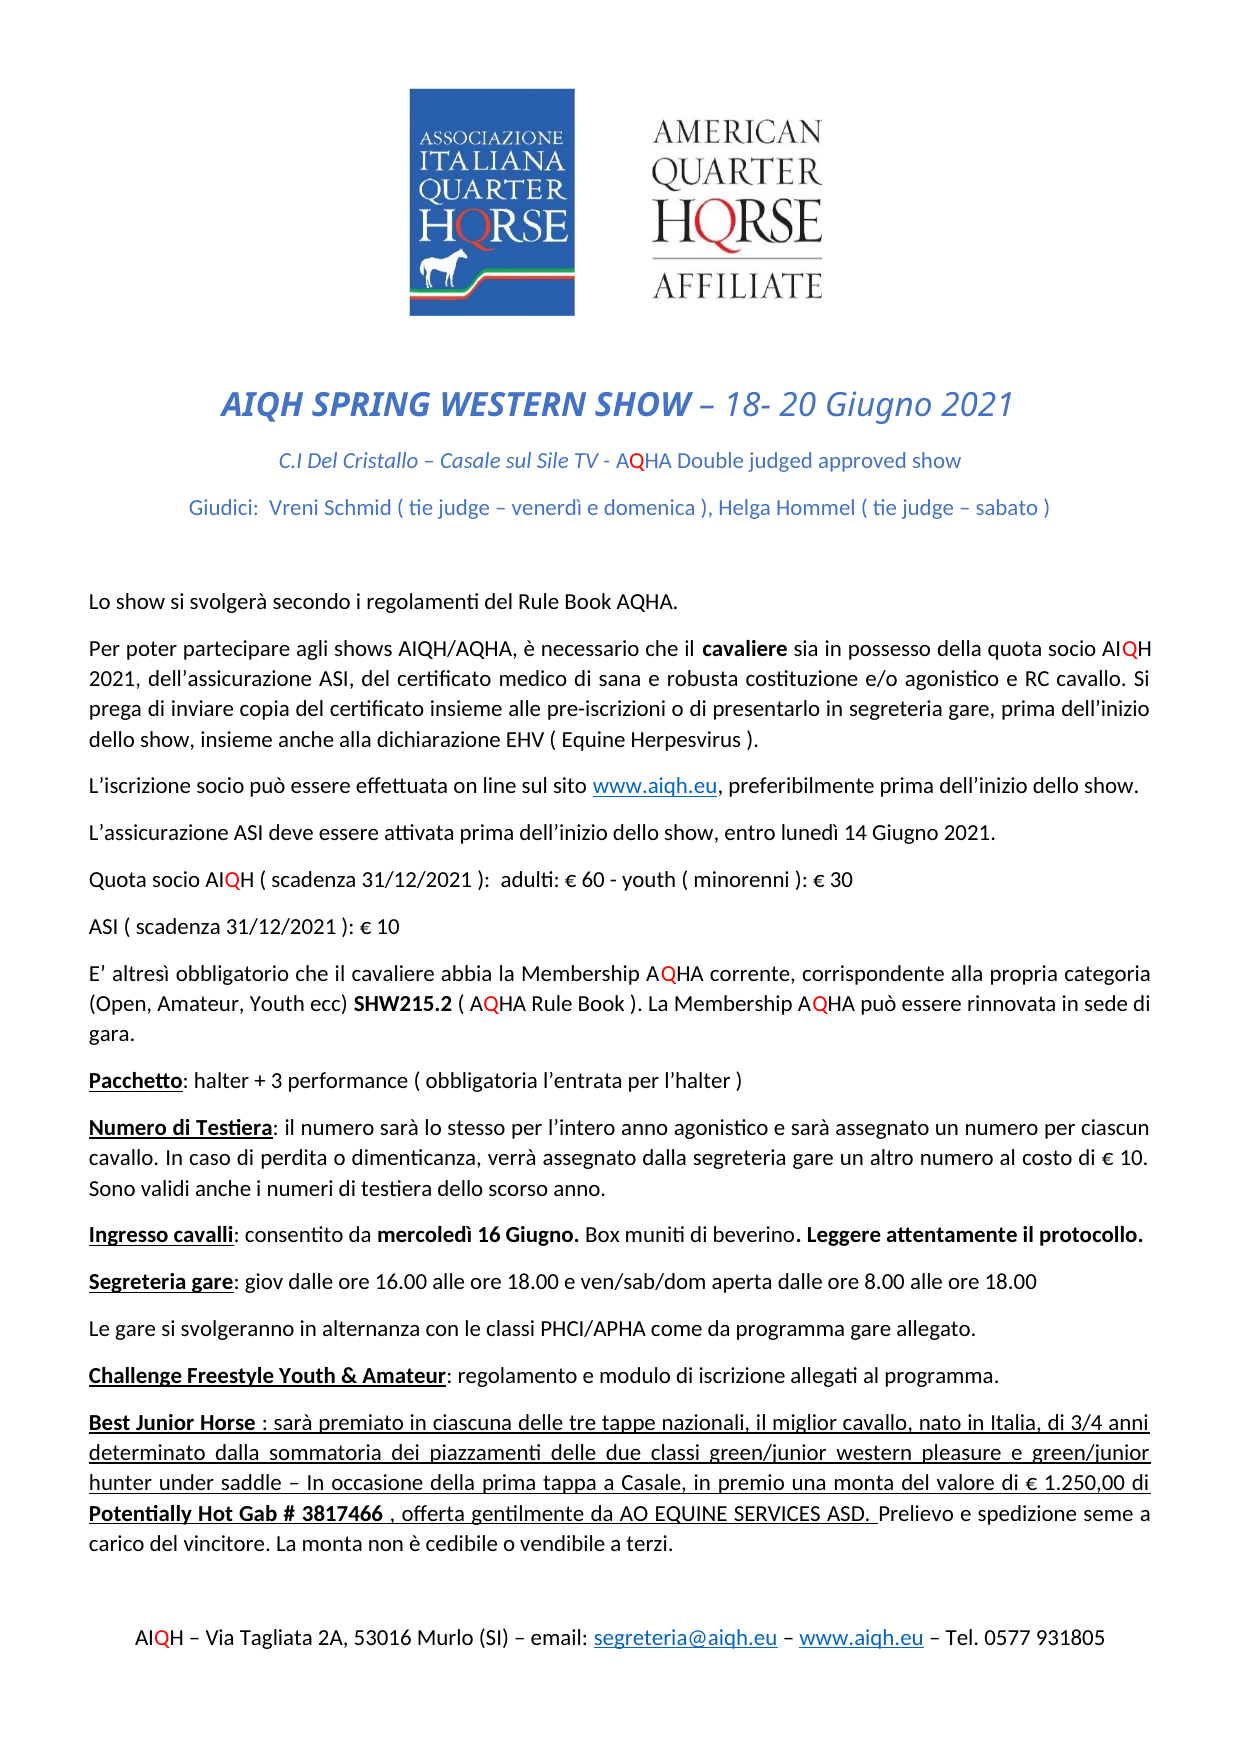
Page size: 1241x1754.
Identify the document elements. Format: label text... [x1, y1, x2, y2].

text AIQH – Via Tagliata 2A, 53016 Murlo (SI) – email: segreteria@aiqh.eu – www.aiqh.eu – Tel. 0577 931805 [89, 1623, 1152, 1651]
text ASI ( scadenza 31/12/2021 ): € 10 [89, 912, 1152, 940]
text Segreteria gare: giov dalle ore 16.00 alle ore 18.00 e ven/sab/dom aperta dalle ore 8.00 alle ore 18.00 [89, 1267, 1152, 1295]
picture [642, 101, 832, 316]
text L’assicurazione ASI deve essere attivata prima dell’inizio dello show, entro lunedì 14 Giugno 2021. [89, 818, 1152, 846]
text Ingresso cavalli: consentito da mercoledì 16 Giugno. Box muniti di beverino. Leggere attentamente il protocollo. [89, 1221, 1152, 1248]
text E’ altresì obbligatorio che il cavaliere abbia la Membership AQHA corrente, corrispondente alla propria categoria (Open, Amateur, Youth ecc) SHW215.2 ( AQHA Rule Book ). La Membership AQHA può essere rinnovata in sede di gara. [89, 959, 1152, 1047]
text Le gare si svolgeranno in alternanza con le classi PHCI/APHA come da programma gare allegato. [89, 1314, 1152, 1342]
text L’iscrizione socio può essere effettuata on line sul sito www.aiqh.eu, preferibilmente prima dell’inizio dello show. [89, 772, 1152, 799]
text Giudici: Vreni Schmid ( tie judge – venerdì e domenica ), Helga Hommel ( tie judge – sabato ) [89, 493, 1152, 521]
text Challenge Freestyle Youth & Amateur: regolamento e modulo di iscrizione allegati al programma. [89, 1361, 1152, 1389]
text Pacchetto: halter + 3 performance ( obbligatoria l’entrata per l’halter ) [89, 1066, 1152, 1094]
text AIQH SPRING WESTERN SHOW – 18- 20 Giugno 2021 [89, 381, 1152, 426]
text Best Junior Horse : sarà premiato in ciascuna delle tre tappe nazionali, il miglior cavallo, nato in Italia, di 3/4 anni determinato dalla sommatoria dei piazzamenti delle due classi green/junior western pleasure e green/junior hunter under saddle – In occasione della prima tappa a Casale, in premio una monta del valore di € 1.250,00 di Potentially Hot Gab # 3817466 , offerta gentilmente da AO EQUINE SERVICES ASD. Prelievo e spedizione seme a carico del vincitore. La monta non è cedibile o vendibile a terzi. [89, 1408, 1152, 1557]
text C.I Del Cristallo – Casale sul Sile TV - AQHA Double judged approved show [89, 447, 1152, 474]
text Quota socio AIQH ( scadenza 31/12/2021 ): adulti: € 60 - youth ( minorenni ): € 30 [89, 865, 1152, 893]
text Numero di Testiera: il numero sarà lo stesso per l’intero anno agonistico e sarà assegnato un numero per ciascun cavallo. In caso di perdita o dimenticanza, verrà assegnato dalla segreteria gare un altro numero al costo di € 10. Sono validi anche i numeri di testiera dello scorso anno. [89, 1113, 1152, 1202]
text Lo show si svolgerà secondo i regolamenti del Rule Book AQHA. [89, 587, 1152, 615]
picture [409, 88, 575, 316]
text Per poter partecipare agli shows AIQH/AQHA, è necessario che il cavaliere sia in possesso della quota socio AIQH 2021, dell’assicurazione ASI, del certificato medico di sana e robusta costituzione e/o agonistico e RC cavallo. Si prega di inviare copia del certificato insieme alle pre-iscrizioni o di presentarlo in segreteria gare, prima dell’inizio dello show, insieme anche alla dichiarazione EHV ( Equine Herpesvirus ). [89, 634, 1152, 753]
